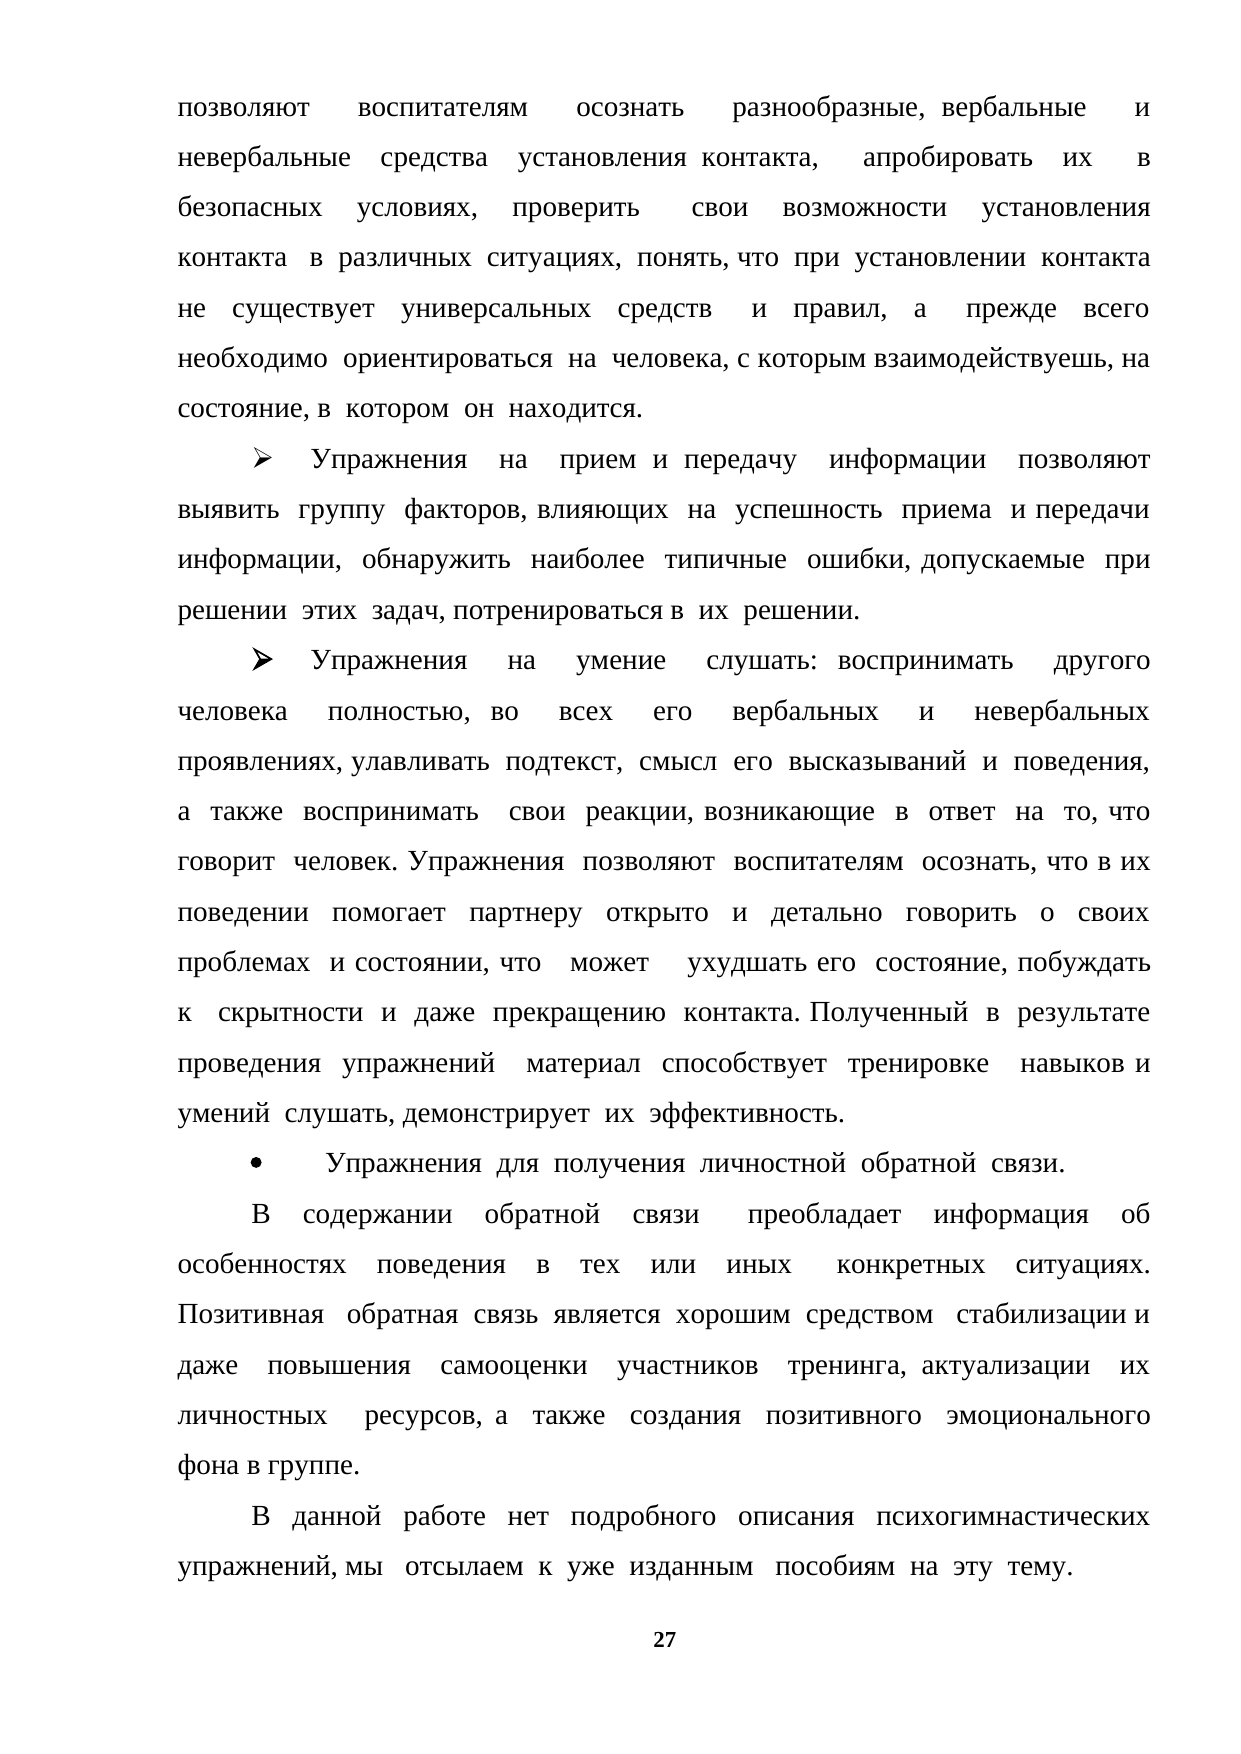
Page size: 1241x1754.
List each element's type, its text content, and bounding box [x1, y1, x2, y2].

text В содержании обратной связи преобладает информация об особенностях поведения в тех или иных конкретных ситуациях. Позитивная обратная связь является хорошим средством стабилизации и даже повышения самооценки участников тренинга, актуализации их личностных ресурсов, а также создания позитивного эмоционального фона в группе. [177, 1196, 1152, 1481]
list Упражнения на прием и передачу информации позволяют выявить группу факторов, влияющих на успешность приема и передачи информации, обнаружить наиболее типичные ошибки, допускаемые при решении этих задач, потренироваться в их решении. [177, 441, 1152, 625]
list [177, 89, 1152, 424]
list Упражнения для получения личностной обратной связи. [177, 1145, 1152, 1179]
text В данной работе нет подробного описания психогимнастических упражнений, мы отсылаем к уже изданным пособиям на эту тему. [177, 1498, 1152, 1582]
list Упражнения на умение слушать: воспринимать другого человека полностью, во всех его вербальных и невербальных проявлениях, улавливать подтекст, смысл его высказываний и поведения, а также воспринимать свои реакции, возникающие в ответ на то, что говорит человек. Упражнения позволяют воспитателям осознать, что в их поведении помогает партнеру открыто и детально говорить о своих проблемах и состоянии, что может ухудшать его состояние, побуждать к скрытности и даже прекращению контакта. Полученный в результате проведения упражнений материал способствует тренировке навыков и умений слушать, демонстрирует их эффективность. [177, 642, 1152, 1129]
